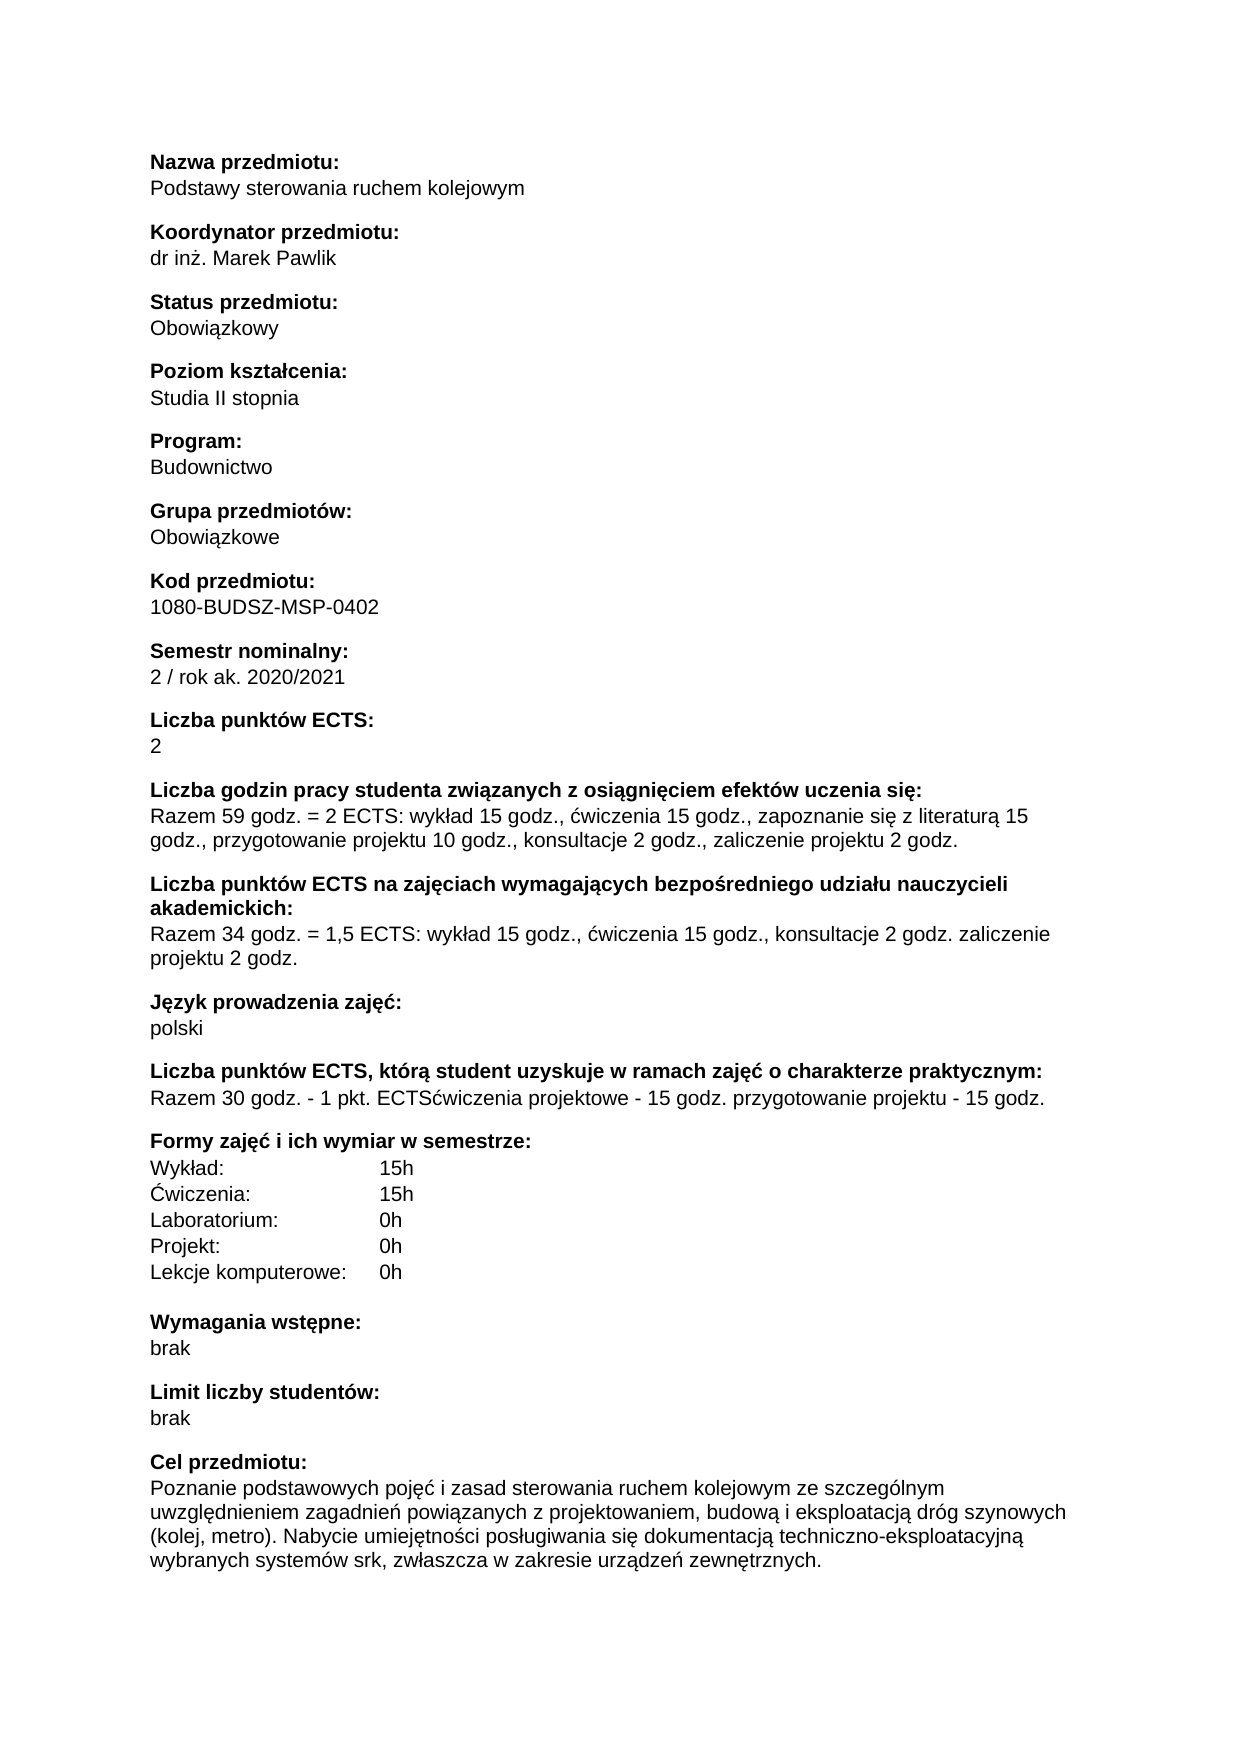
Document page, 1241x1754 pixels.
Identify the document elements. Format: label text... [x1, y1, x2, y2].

text 1080-BUDSZ-MSP-0402 [150, 595, 1090, 619]
text Podstawy sterowania ruchem kolejowym [150, 176, 1090, 200]
text 2 [150, 734, 1090, 758]
text Obowiązkowy [150, 316, 1090, 339]
table_header Wykład: [140, 1156, 367, 1180]
text Budownictwo [150, 455, 1090, 479]
text dr inż. Marek Pawlik [150, 246, 1090, 270]
text Program: [150, 429, 1090, 453]
text Obowiązkowe [150, 525, 1090, 549]
text Semestr nominalny: [150, 638, 1090, 662]
text Wymagania wstępne: [150, 1310, 1090, 1334]
table_cell Projekt: [140, 1234, 367, 1258]
text Kod przedmiotu: [150, 569, 1090, 593]
text Razem 59 godz. = 2 ECTS: wykład 15 godz., ćwiczenia 15 godz., zapoznanie się z literaturą 15 godz., przygotowanie projektu 10 godz., konsultacje 2 godz., zaliczenie projektu 2 godz. [150, 804, 1090, 852]
text Razem 30 godz. - 1 pkt. ECTSćwiczenia projektowe - 15 godz. przygotowanie projektu - 15 godz. [150, 1085, 1090, 1109]
text Poznanie podstawowych pojęć i zasad sterowania ruchem kolejowym ze szczególnym uwzględnieniem zagadnień powiązanych z projektowaniem, budową i eksploatacją dróg szynowych (kolej, metro). Nabycie umiejętności posługiwania się dokumentacją techniczno-eksploatacyjną wybranych systemów srk, zwłaszcza w zakresie urządzeń zewnętrznych. [150, 1476, 1090, 1571]
text Liczba punktów ECTS na zajęciach wymagających bezpośredniego udziału nauczycieli akademickich: [150, 872, 1090, 920]
table_cell Laboratorium: [140, 1208, 367, 1232]
text Limit liczby studentów: [150, 1380, 1090, 1404]
text Studia II stopnia [150, 385, 1090, 409]
text Liczba godzin pracy studenta związanych z osiągnięciem efektów uczenia się: [150, 778, 1090, 802]
text Liczba punktów ECTS: [150, 708, 1090, 732]
text Poziom kształcenia: [150, 359, 1090, 383]
text Język prowadzenia zajęć: [150, 989, 1090, 1013]
text Nazwa przedmiotu: [150, 150, 1090, 174]
text 2 / rok ak. 2020/2021 [150, 664, 1090, 688]
text Cel przedmiotu: [150, 1449, 1090, 1473]
table_cell 0h [369, 1206, 597, 1232]
text Status przedmiotu: [150, 289, 1090, 313]
table_header 15h [369, 1156, 597, 1180]
table_cell 15h [369, 1180, 597, 1206]
text polski [150, 1016, 1090, 1039]
text brak [150, 1336, 1090, 1360]
table_cell 0h [369, 1232, 597, 1258]
table_cell Lekcje komputerowe: [140, 1260, 367, 1284]
text Grupa przedmiotów: [150, 499, 1090, 523]
text Liczba punktów ECTS, którą student uzyskuje w ramach zajęć o charakterze praktycznym: [150, 1059, 1090, 1083]
text brak [150, 1406, 1090, 1430]
text Razem 34 godz. = 1,5 ECTS: wykład 15 godz., ćwiczenia 15 godz., konsultacje 2 godz. zaliczenie projektu 2 godz. [150, 922, 1090, 970]
table_cell 0h [369, 1258, 597, 1284]
text Formy zajęć i ich wymiar w semestrze: [150, 1129, 1090, 1153]
table_cell Ćwiczenia: [140, 1182, 367, 1206]
text Koordynator przedmiotu: [150, 220, 1090, 244]
